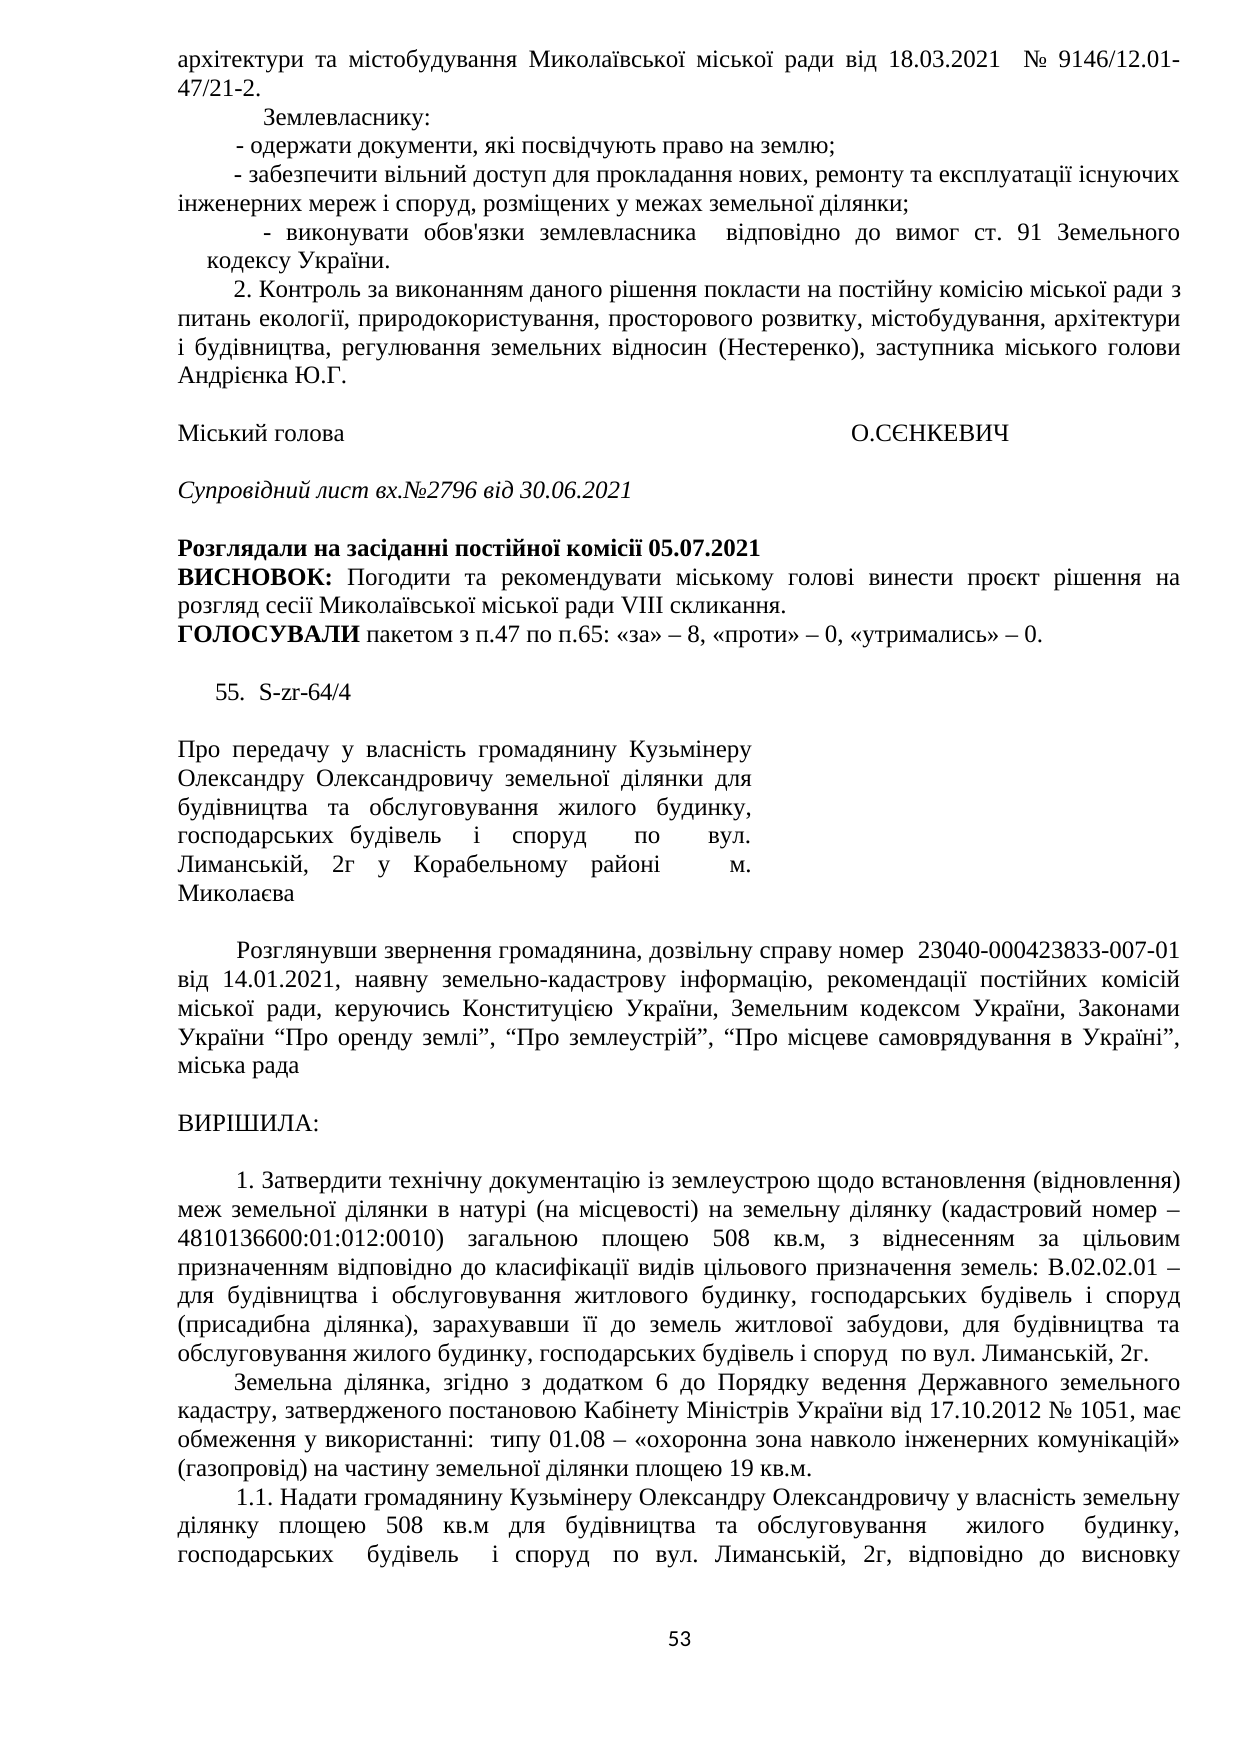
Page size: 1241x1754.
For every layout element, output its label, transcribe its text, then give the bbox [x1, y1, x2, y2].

text Земельна ділянка, згідно з додатком 6 до Порядку ведення Державного земельного кадастру, затвердженого постановою Кабінету Міністрів України від 17.10.2012 № 1051, має обмеження у використанні: типу 01.08 – «охоронна зона навколо інженерних комунікацій» (газопровід) на частину земельної ділянки площею 19 кв.м. [177, 1367, 1181, 1482]
text Розглядали на засіданні постійної комісії 05.07.2021 [177, 533, 1181, 562]
text ВИСНОВОК: Погодити та рекомендувати міському голові винести проєкт рішення на розгляд сесії Миколаївської міської ради VIII скликання. [177, 562, 1181, 619]
list S-zr-64/4 [215, 677, 1181, 706]
text - забезпечити вільний доступ для прокладання нових, ремонту та експлуатації існуючих інженерних мереж і споруд, розміщених у межах земельної ділянки; [177, 159, 1181, 217]
text ГОЛОСУВАЛИ пакетом з п.47 по п.65: «за» – 8, «проти» – 0, «утримались» – 0. [177, 619, 1181, 648]
list 1. Затвердити технічну документацію із землеустрою щодо встановлення (відновлення) меж земельної ділянки в натурі (на місцевості) на земельну ділянку (кадастровий номер – 4810136600:01:012:0010) загальною площею 508 кв.м, з віднесенням за цільовим призначенням відповідно до класифікації видів цільового призначення земель: В.02.02.01 – для будівництва і обслуговування житлового будинку, господарських будівель і споруд (присадибна ділянка), зарахувавши її до земель житлової забудови, для будівництва та обслуговування жилого будинку, господарських будівель і споруд по вул. Лиманській, 2г. [177, 1166, 1181, 1367]
text Розглянувши звернення громадянина, дозвільну справу номер 23040-000423833-007-01 від 14.01.2021, наявну земельно-кадастрову інформацію, рекомендації постійних комісій міської ради, керуючись Конституцією України, Земельним кодексом України, Законами України “Про оренду землі”, “Про землеустрій”, “Про місцеве самоврядування в Україні”, міська рада [177, 936, 1181, 1079]
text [177, 1482, 1181, 1568]
text Про передачу у власність громадянину Кузьмінеру Олександру Олександровичу земельної ділянки для будівництва та обслуговування жилого будинку, господарських будівель і споруд по вул. Лиманській, 2г у Корабельному районі м. Миколаєва [177, 734, 752, 907]
text - одержати документи, які посвідчують право на землю; [177, 131, 1181, 159]
text Супровідний лист вх.№2796 від 30.06.2021 [177, 476, 1181, 504]
text Міський голова О.СЄНКЕВИЧ [177, 418, 1181, 447]
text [177, 44, 1181, 102]
text Землевласнику: [207, 102, 1181, 131]
text ВИРІШИЛА: [177, 1108, 1181, 1137]
text 2. Контроль за виконанням даного рішення покласти на постійну комісію міської ради з питань екології, природокористування, просторового розвитку, містобудування, архітектури і будівництва, регулювання земельних відносин (Нестеренко), заступника міського голови Андрієнка Ю.Г. [177, 274, 1181, 389]
text - виконувати обов'язки землевласника відповідно до вимог ст. 91 Земельного кодексу України. [207, 217, 1181, 274]
